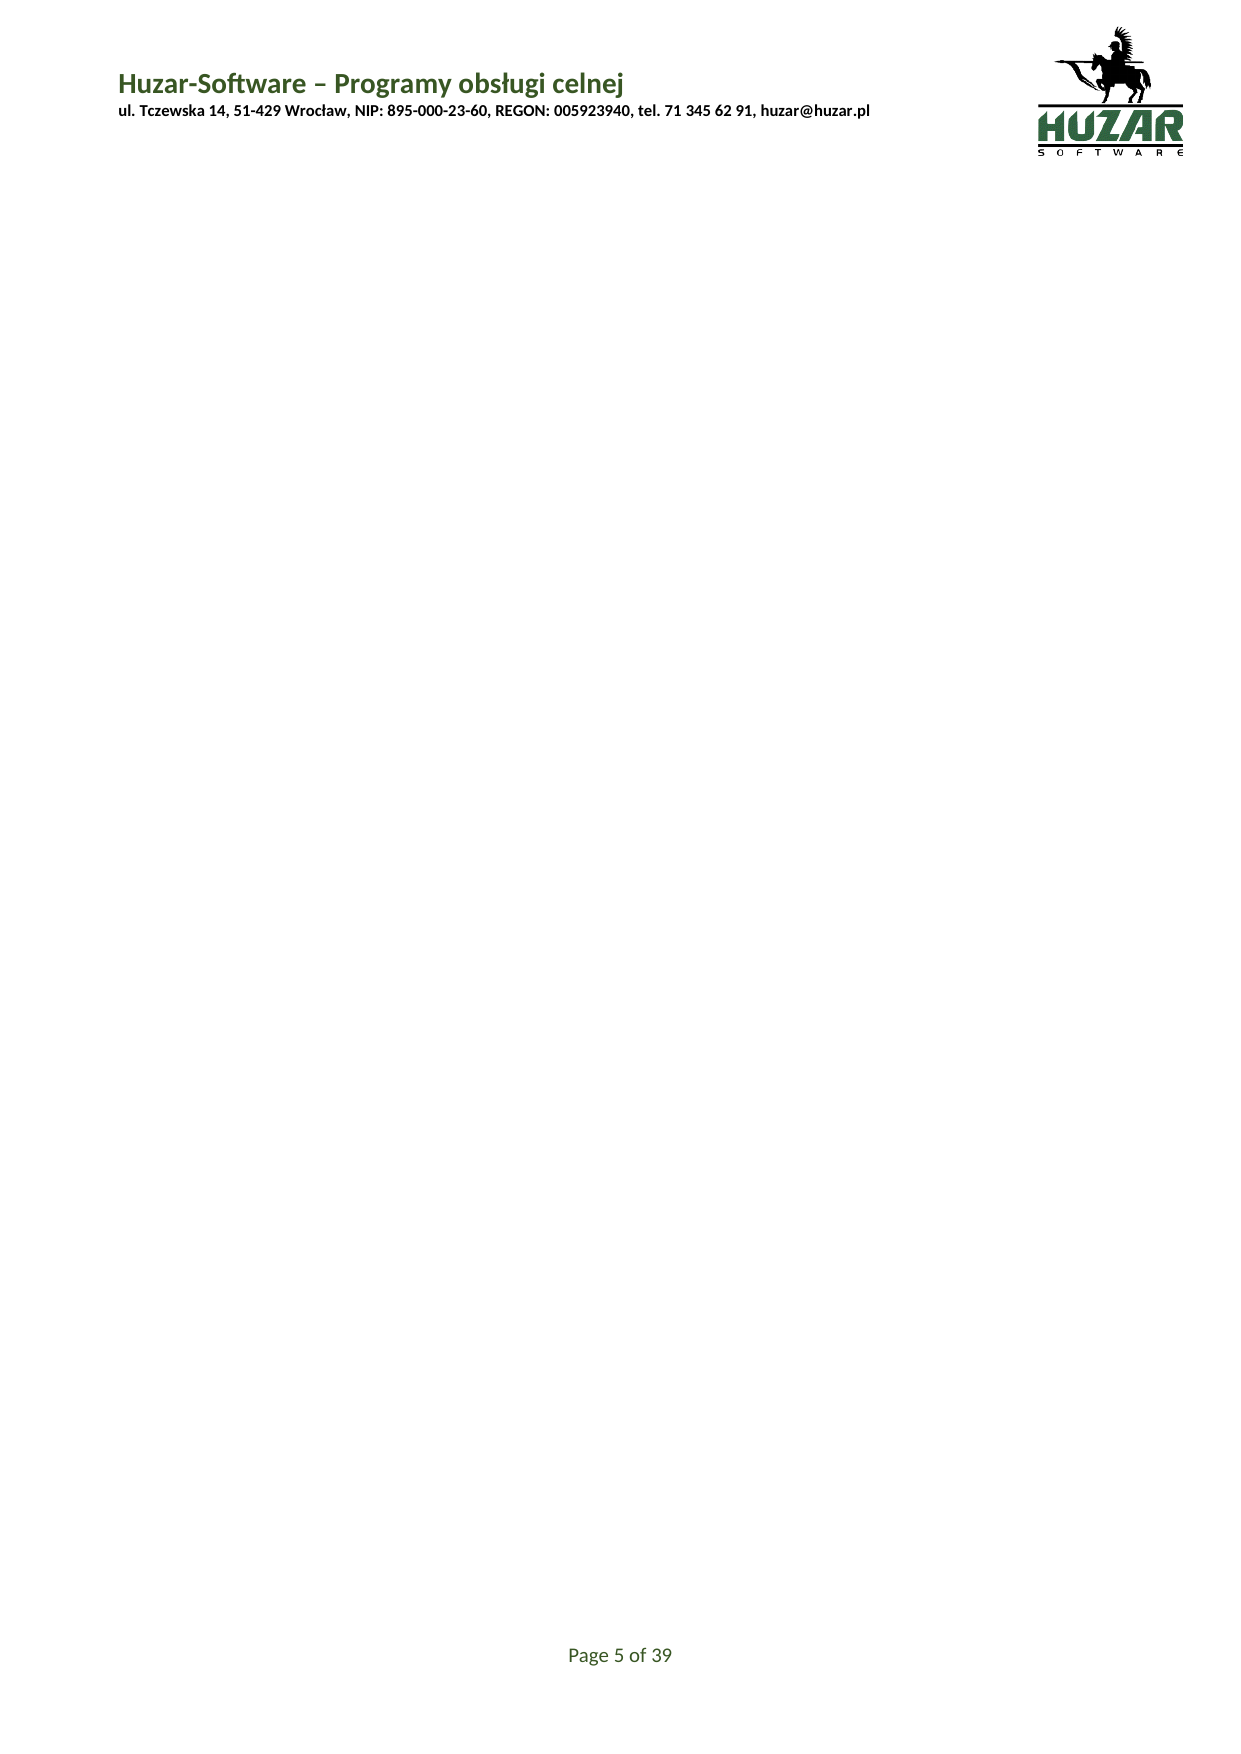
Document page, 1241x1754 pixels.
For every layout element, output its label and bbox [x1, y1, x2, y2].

picture [1038, 18, 1184, 164]
